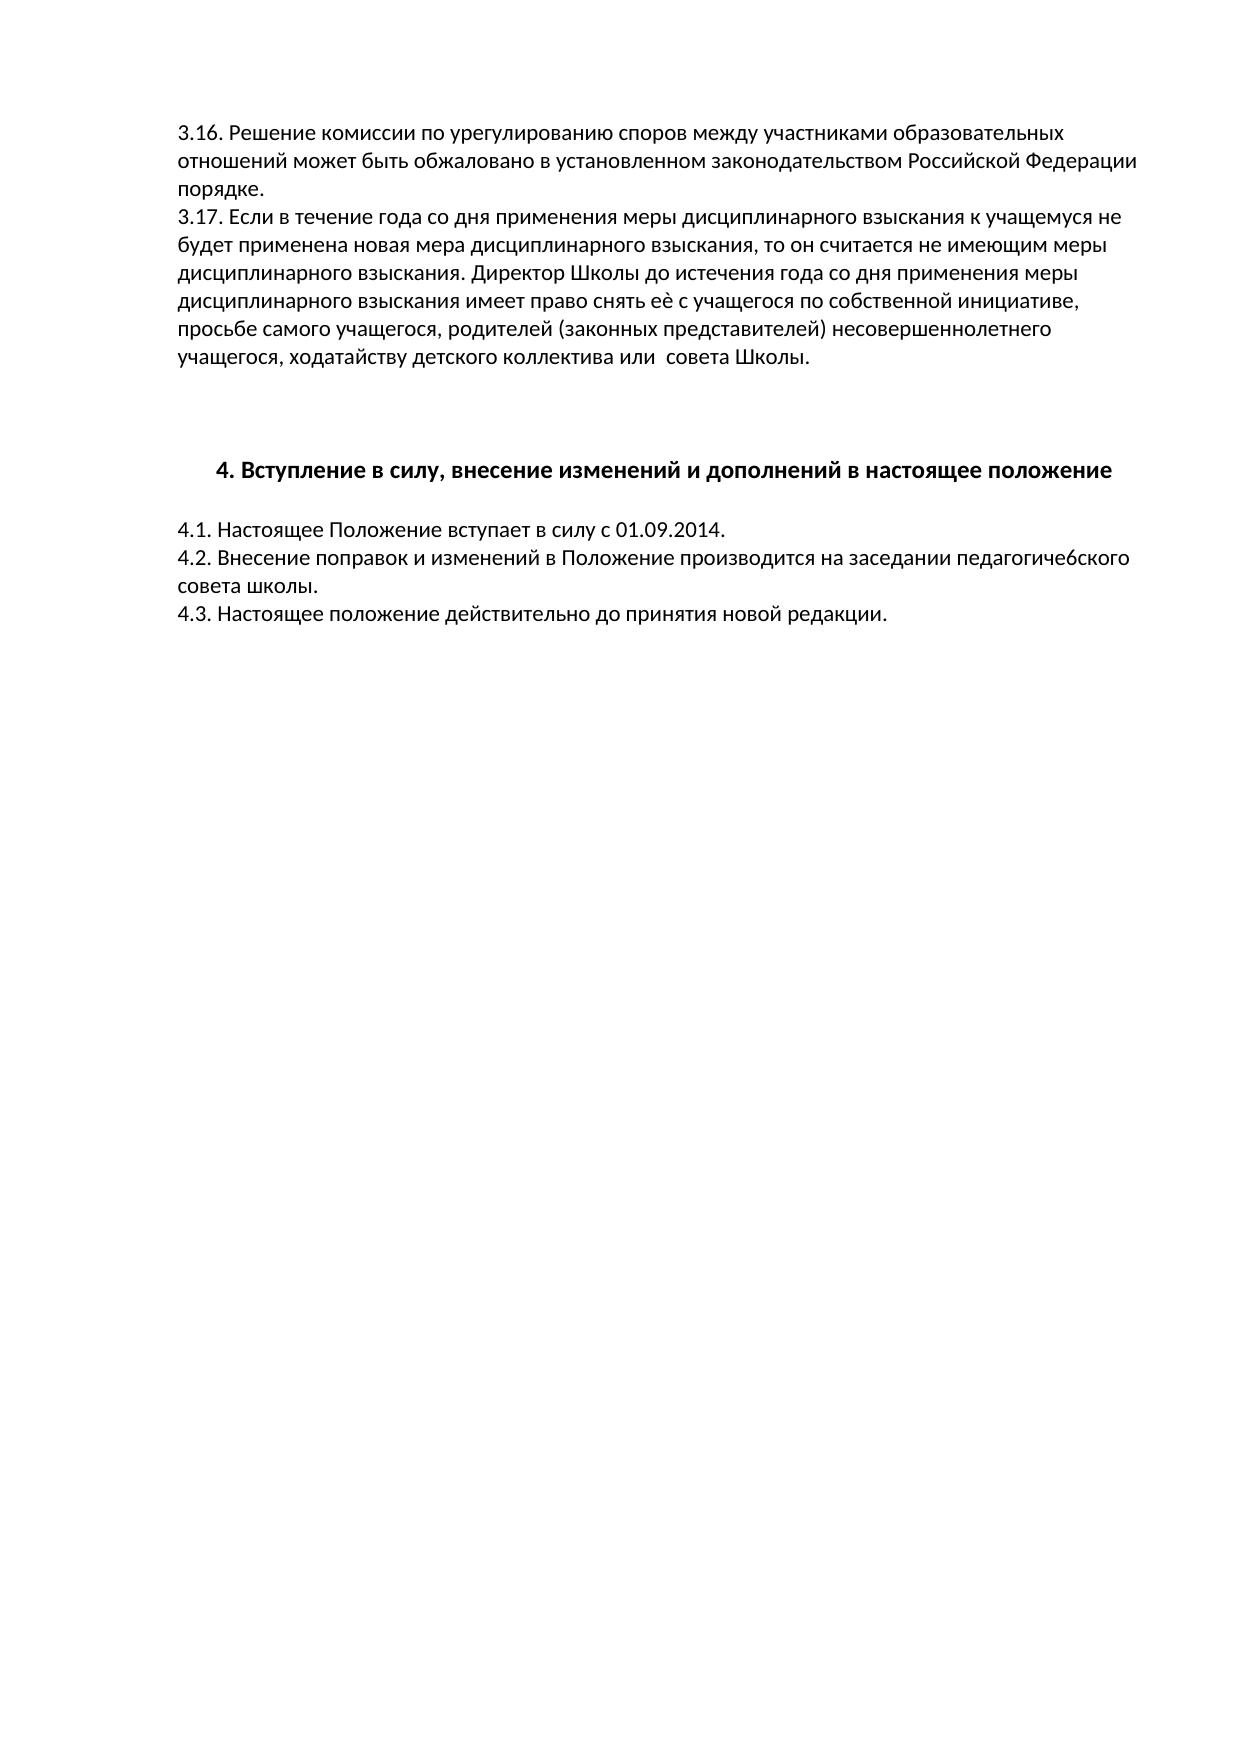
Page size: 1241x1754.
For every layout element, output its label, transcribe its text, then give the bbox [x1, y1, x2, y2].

text 4. Вступление в силу, внесение изменений и дополнений в настоящее положение [177, 454, 1152, 485]
text 4.2. Внесение поправок и изменений в Положение производится на заседании педагогиче6ского совета школы. [177, 543, 1152, 599]
text 3.17. Если в течение года со дня применения меры дисциплинарного взыскания к учащемуся не будет применена новая мера дисциплинарного взыскания, то он считается не имеющим меры дисциплинарного взыскания. Директор Школы до истечения года со дня применения меры дисциплинарного взыскания имеет право снять еѐ с учащегося по собственной инициативе, просьбе самого учащегося, родителей (законных представителей) несовершеннолетнего учащегося, ходатайству детского коллектива или совета Школы. [177, 202, 1152, 370]
text 3.16. Решение комиссии по урегулированию споров между участниками образовательных отношений может быть обжаловано в установленном законодательством Российской Федерации порядке. [177, 118, 1152, 202]
text 4.1. Настоящее Положение вступает в силу с 01.09.2014. [177, 515, 1152, 543]
text 4.3. Настоящее положение действительно до принятия новой редакции. [177, 599, 1152, 627]
